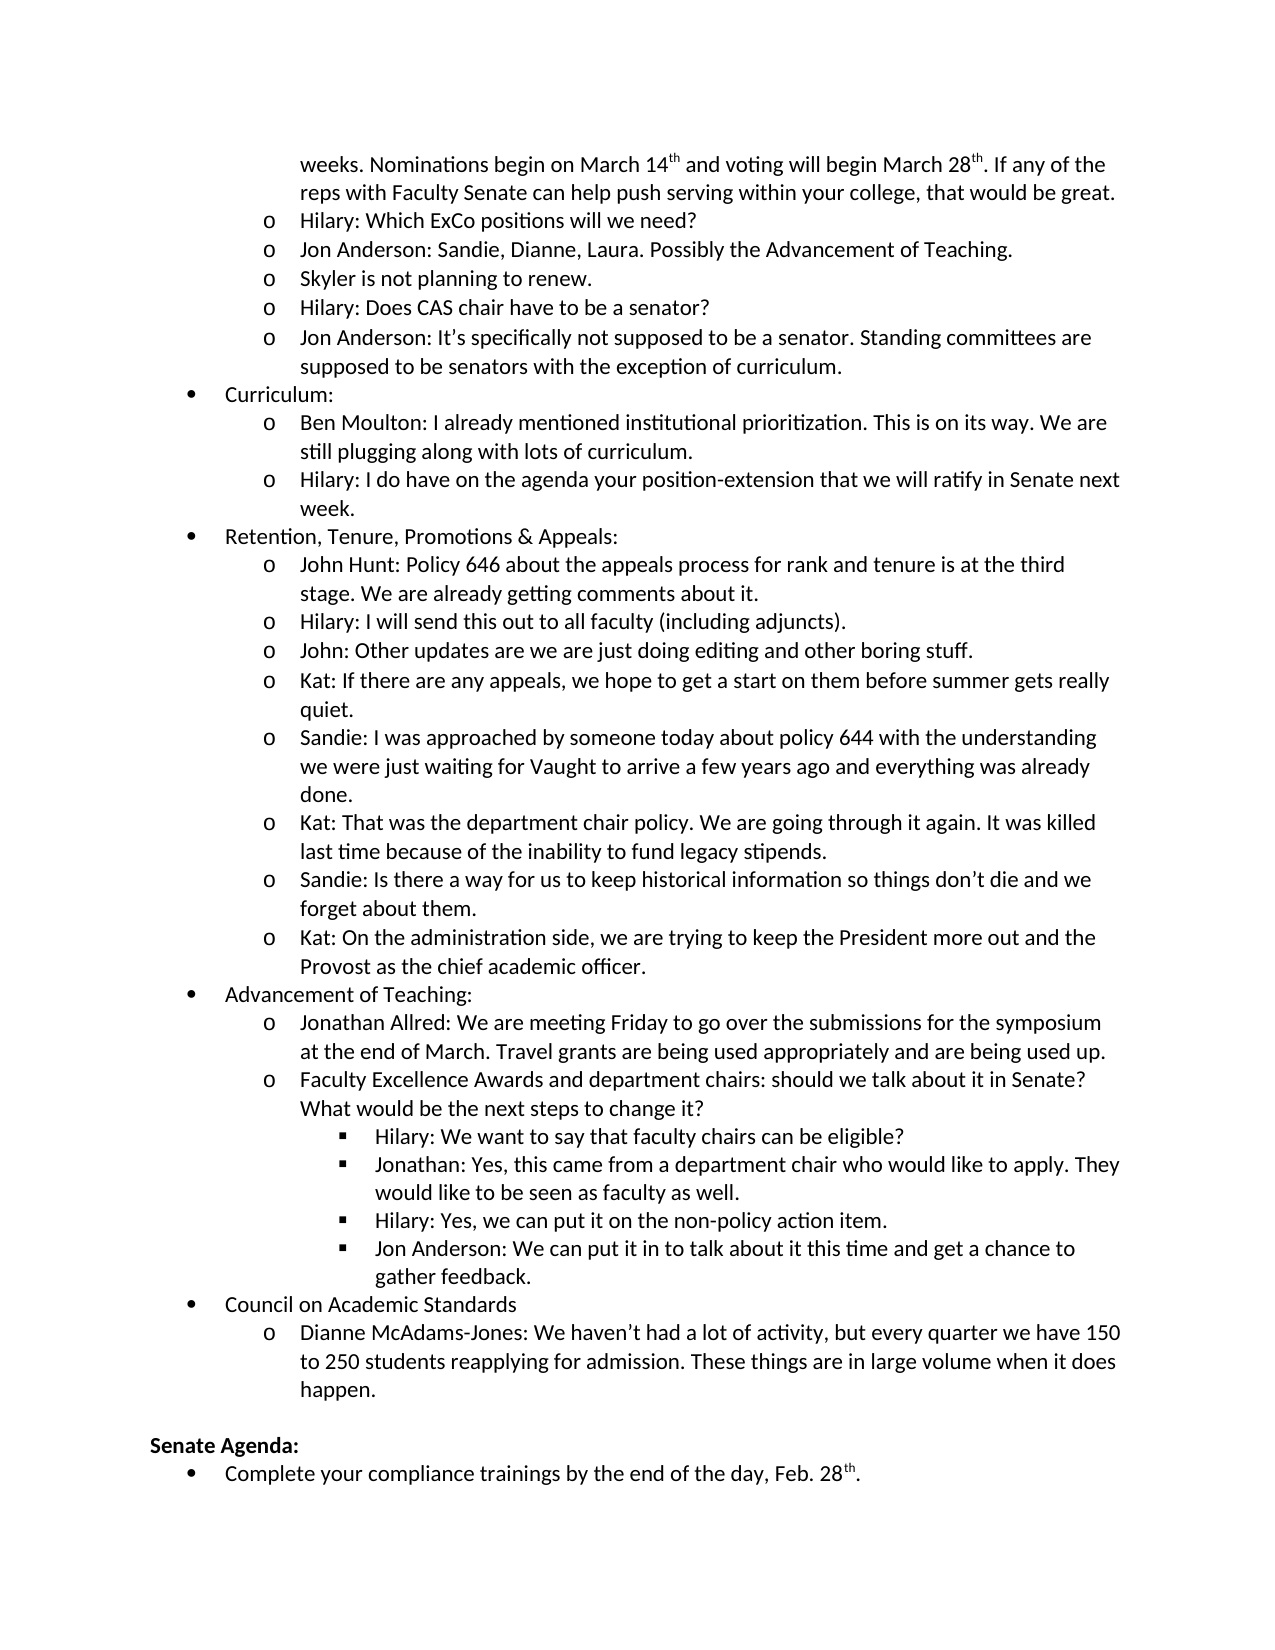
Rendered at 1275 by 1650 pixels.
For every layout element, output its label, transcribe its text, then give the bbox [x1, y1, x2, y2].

list Advancement of Teaching: [187, 980, 1125, 1008]
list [262, 150, 1125, 206]
list Hilary: Does CAS chair have to be a senator? [262, 293, 1125, 323]
list Jonathan Allred: We are meeting Friday to go over the submissions for the symposium at the end of March. Travel grants are being used appropriately and are being used up. [262, 1008, 1125, 1065]
list Faculty Excellence Awards and department chairs: should we talk about it in Senate? What would be the next steps to change it? [262, 1065, 1125, 1122]
list Hilary: We want to say that faculty chairs can be eligible? [337, 1122, 1125, 1150]
list Retention, Tenure, Promotions & Appeals: [187, 522, 1125, 550]
list Jon Anderson: It’s specifically not supposed to be a senator. Standing committees are supposed to be senators with the exception of curriculum. [262, 323, 1125, 380]
list Complete your compliance trainings by the end of the day, Feb. 28th. [187, 1459, 1125, 1488]
text Senate Agenda: [150, 1432, 1125, 1459]
list Sandie: Is there a way for us to keep historical information so things don’t die and we forget about them. [262, 865, 1125, 923]
list John: Other updates are we are just doing editing and other boring stuff. [262, 637, 1125, 666]
list Curriculum: [187, 380, 1125, 408]
list Jon Anderson: We can put it in to talk about it this time and get a chance to gather feedback. [337, 1234, 1125, 1290]
list Sandie: I was approached by someone today about policy 644 with the understanding we were just waiting for Vaught to arrive a few years ago and everything was already done. [262, 723, 1125, 808]
list John Hunt: Policy 646 about the appeals process for rank and tenure is at the third stage. We are already getting comments about it. [262, 550, 1125, 607]
list Jon Anderson: Sandie, Dianne, Laura. Possibly the Advancement of Teaching. [262, 235, 1125, 264]
list Hilary: Which ExCo positions will we need? [262, 206, 1125, 235]
list Kat: If there are any appeals, we hope to get a start on them before summer gets really quiet. [262, 666, 1125, 723]
list Ben Moulton: I already mentioned institutional prioritization. This is on its way. We are still plugging along with lots of curriculum. [262, 408, 1125, 465]
list Hilary: I will send this out to all faculty (including adjuncts). [262, 607, 1125, 637]
list Skyler is not planning to renew. [262, 264, 1125, 293]
list Council on Academic Standards [187, 1290, 1125, 1318]
list Hilary: Yes, we can put it on the non-policy action item. [337, 1206, 1125, 1234]
list Hilary: I do have on the agenda your position-extension that we will ratify in Senate next week. [262, 465, 1125, 522]
list Dianne McAdams-Jones: We haven’t had a lot of activity, but every quarter we have 150 to 250 students reapplying for admission. These things are in large volume when it does happen. [262, 1318, 1125, 1403]
list Kat: On the administration side, we are trying to keep the President more out and the Provost as the chief academic officer. [262, 923, 1125, 980]
list Kat: That was the department chair policy. We are going through it again. It was killed last time because of the inability to fund legacy stipends. [262, 808, 1125, 865]
list Jonathan: Yes, this came from a department chair who would like to apply. They would like to be seen as faculty as well. [337, 1150, 1125, 1206]
